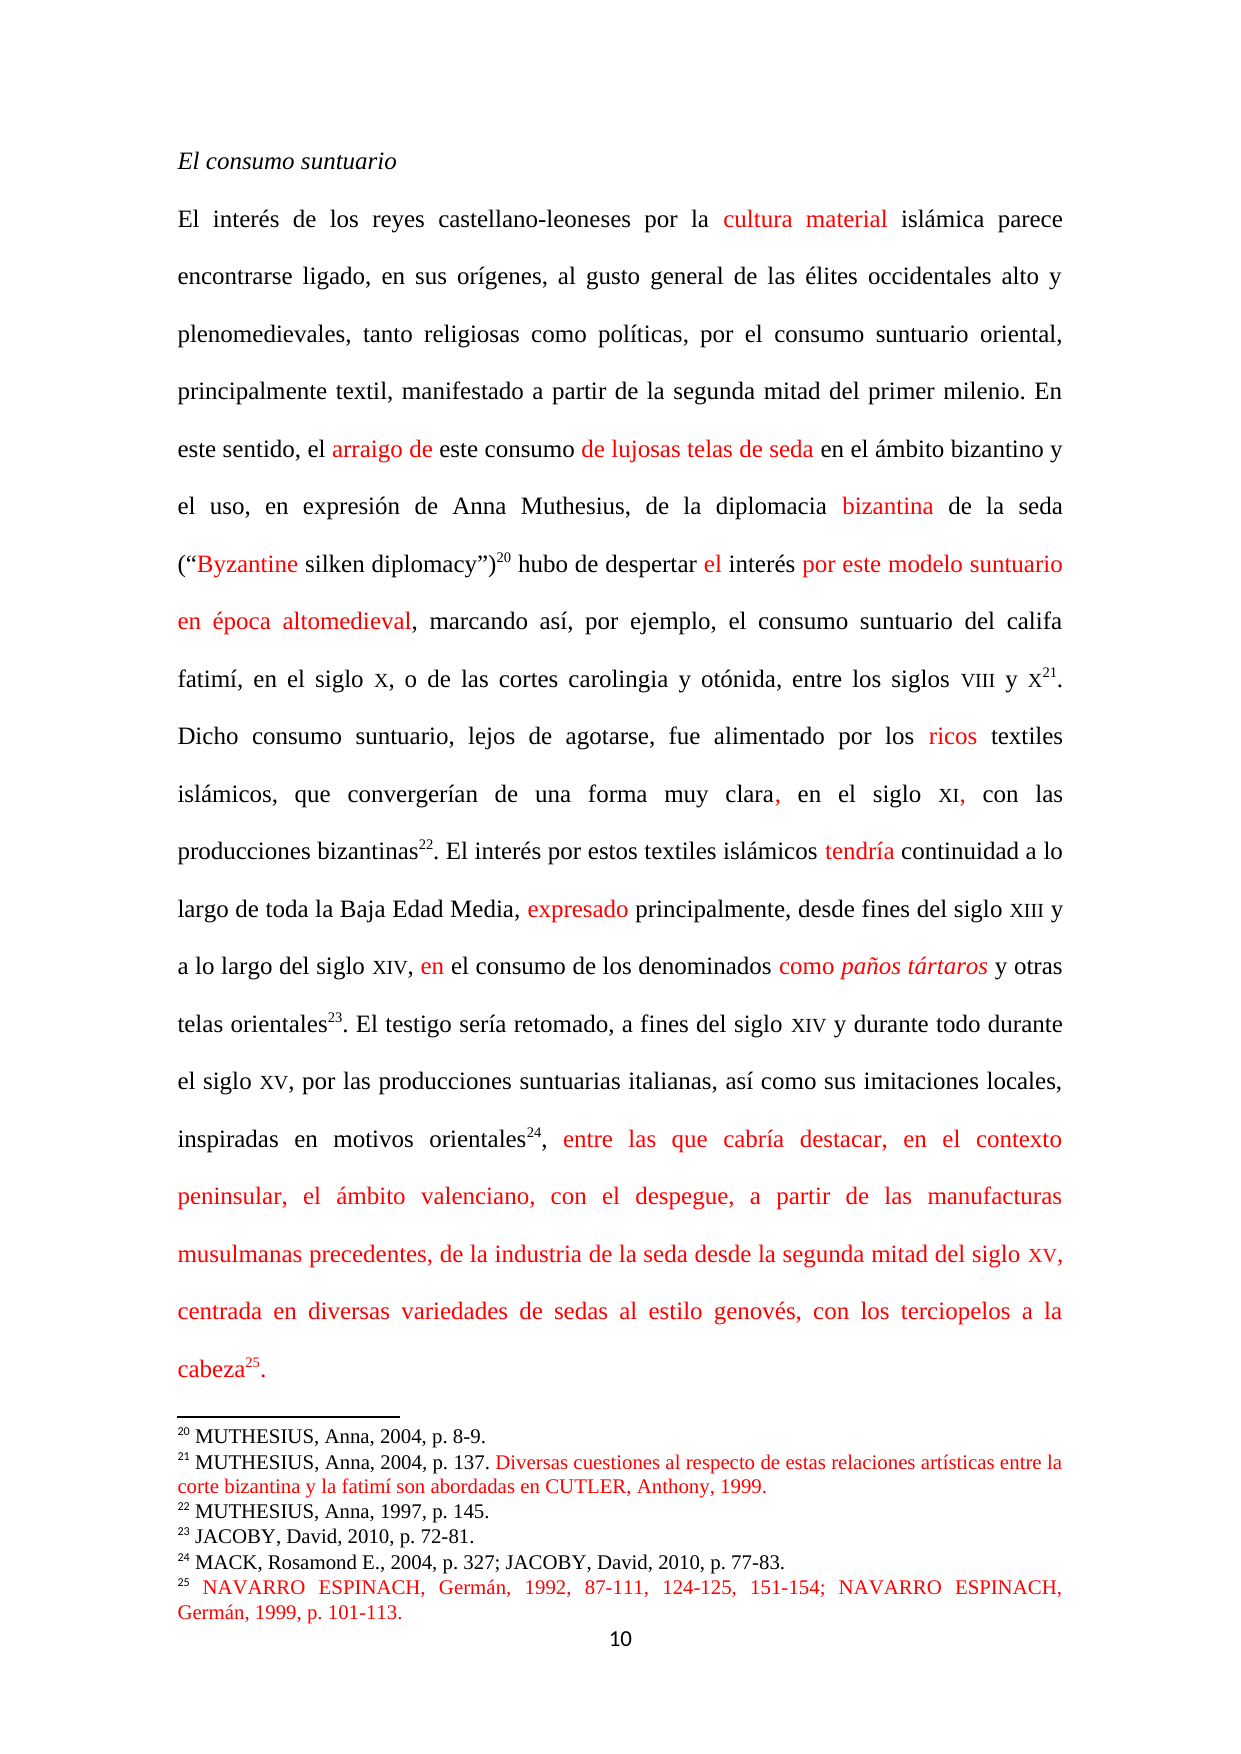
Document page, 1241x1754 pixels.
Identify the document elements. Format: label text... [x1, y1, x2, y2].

text El consumo suntuario [177, 146, 1063, 175]
text El interés de los reyes castellano-leoneses por la cultura material islámica parece encontrarse ligado, en sus orígenes, al gusto general de las élites occidentales alto y plenomedievales, tanto religiosas como políticas, por el consumo suntuario oriental, principalmente textil, manifestado a partir de la segunda mitad del primer milenio. En este sentido, el arraigo de este consumo de lujosas telas de seda en el ámbito bizantino y el uso, en expresión de Anna Muthesius, de la diplomacia bizantina de la seda (“Byzantine silken diplomacy”) hubo de despertar el interés por este modelo suntuario en época altomedieval, marcando así, por ejemplo, el consumo suntuario del califa fatimí, en el siglo x, o de las cortes carolingia y otónida, entre los siglos viii y x. Dicho consumo suntuario, lejos de agotarse, fue alimentado por los ricos textiles islámicos, que convergerían de una forma muy clara, en el siglo xi, con las producciones bizantinas. El interés por estos textiles islámicos tendría continuidad a lo largo de toda la Baja Edad Media, expresado principalmente, desde fines del siglo xiii y a lo largo del siglo xiv, en el consumo de los denominados como paños tártaros y otras telas orientales. El testigo sería retomado, a fines del siglo xiv y durante todo durante el siglo xv, por las producciones suntuarias italianas, así como sus imitaciones locales, inspiradas en motivos orientales, entre las que cabría destacar, en el contexto peninsular, el ámbito valenciano, con el despegue, a partir de las manufacturas musulmanas precedentes, de la industria de la seda desde la segunda mitad del siglo xv, centrada en diversas variedades de sedas al estilo genovés, con los terciopelos a la cabeza. [177, 204, 1063, 1382]
